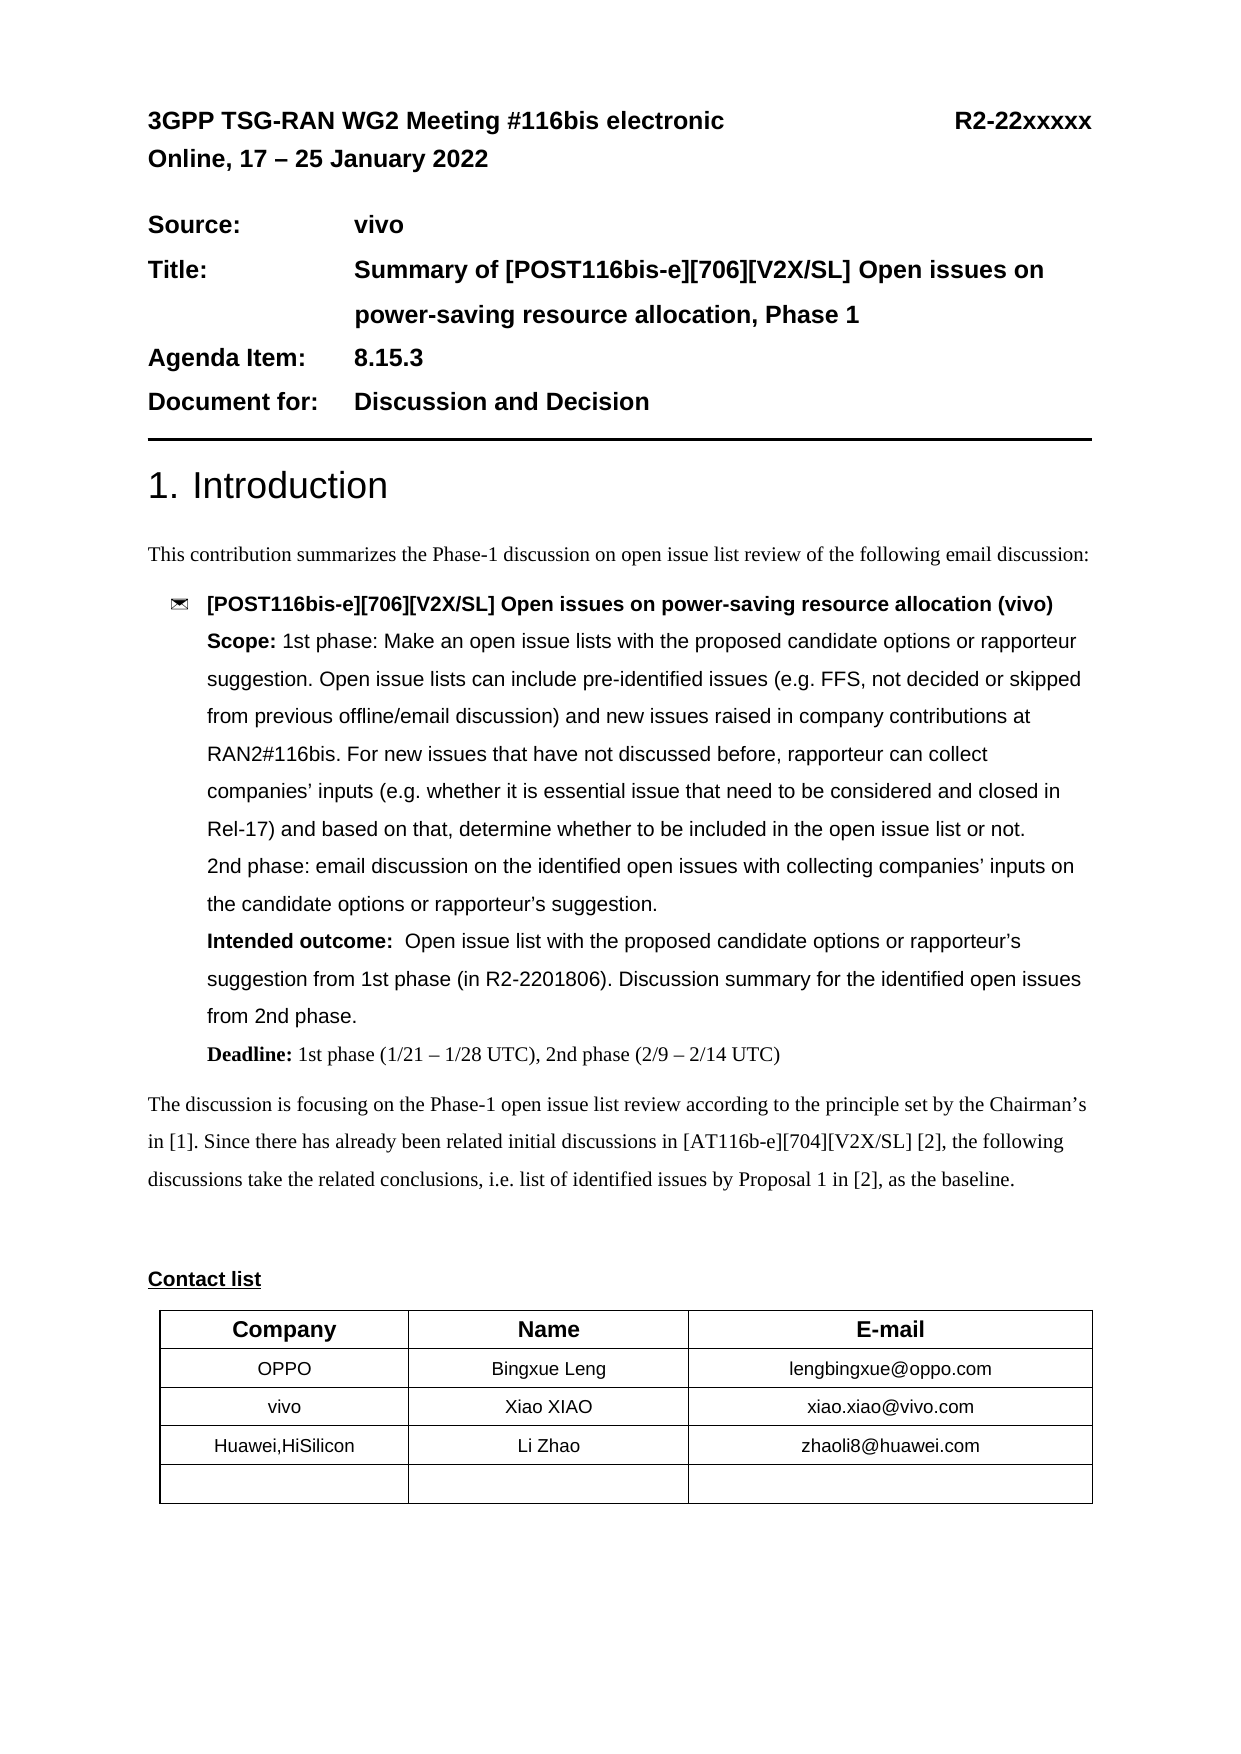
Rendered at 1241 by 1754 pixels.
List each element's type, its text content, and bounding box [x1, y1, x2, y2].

text [POST116bis-e][706][V2X/SL] Open issues on power-saving resource allocation (vivo) [169, 585, 1092, 622]
table_header Company [161, 1311, 408, 1348]
text Agenda Item: 8.15.3 [148, 339, 1092, 376]
table_cell [161, 1465, 408, 1502]
table_cell [409, 1465, 688, 1502]
table_cell Xiao XIAO [409, 1388, 688, 1425]
text 2nd phase: email discussion on the identified open issues with collecting companies’ inputs on the candidate options or rapporteur’s suggestion. [169, 847, 1092, 922]
table_cell vivo [161, 1388, 408, 1425]
text Scope: 1st phase: Make an open issue lists with the proposed candidate options or rapporteur suggestion. Open issue lists can include pre-identified issues (e.g. FFS, not decided or skipped from previous offline/email discussion) and new issues raised in company contributions at RAN2#116bis. For new issues that have not discussed before, rapporteur can collect companies’ inputs (e.g. whether it is essential issue that need to be considered and closed in Rel-17) and based on that, determine whether to be included in the open issue list or not. [169, 622, 1092, 847]
table_cell OPPO [161, 1349, 408, 1387]
text Intended outcome: Open issue list with the proposed candidate options or rapporteur’s suggestion from 1st phase (in R2-2201806). Discussion summary for the identified open issues from 2nd phase. [169, 922, 1092, 1035]
text The discussion is focusing on the Phase-1 open issue list review according to the principle set by the Chairman’s in [1]. Since there has already been related initial discussions in [AT116b-e][704][V2X/SL] [2], the following discussions take the related conclusions, i.e. list of identified issues by Proposal 1 in [2], as the baseline. [148, 1085, 1092, 1197]
text This contribution summarizes the Phase-1 discussion on open issue list review of the following email discussion: [148, 535, 1092, 572]
text Online, 17 – 25 January 2022 [148, 139, 1092, 177]
table_cell zhaoli8@huawei.com [689, 1426, 1092, 1464]
text 3GPP TSG-RAN WG2 Meeting #116bis electronic R2-22xxxxx [148, 102, 1092, 139]
table_cell Li Zhao [409, 1426, 688, 1464]
text Title: Summary of [POST116bis-e][706][V2X/SL] Open issues on power-saving resource allocation, Phase 1 [148, 251, 1092, 333]
text Contact list [148, 1260, 1092, 1297]
table_cell lengbingxue@oppo.com [689, 1349, 1092, 1387]
text Deadline: 1st phase (1/21 – 1/28 UTC), 2nd phase (2/9 – 2/14 UTC) [207, 1035, 1092, 1072]
table_cell Bingxue Leng [409, 1349, 688, 1387]
text Document for: Discussion and Decision [148, 382, 1092, 420]
table_cell xiao.xiao@vivo.com [689, 1388, 1092, 1425]
text Source: vivo [148, 206, 1092, 243]
table_cell [689, 1465, 1092, 1502]
table_header E-mail [689, 1311, 1092, 1348]
table_cell Huawei,HiSilicon [161, 1426, 408, 1464]
subtitle Introduction [148, 441, 1092, 522]
table_header Name [409, 1311, 688, 1348]
